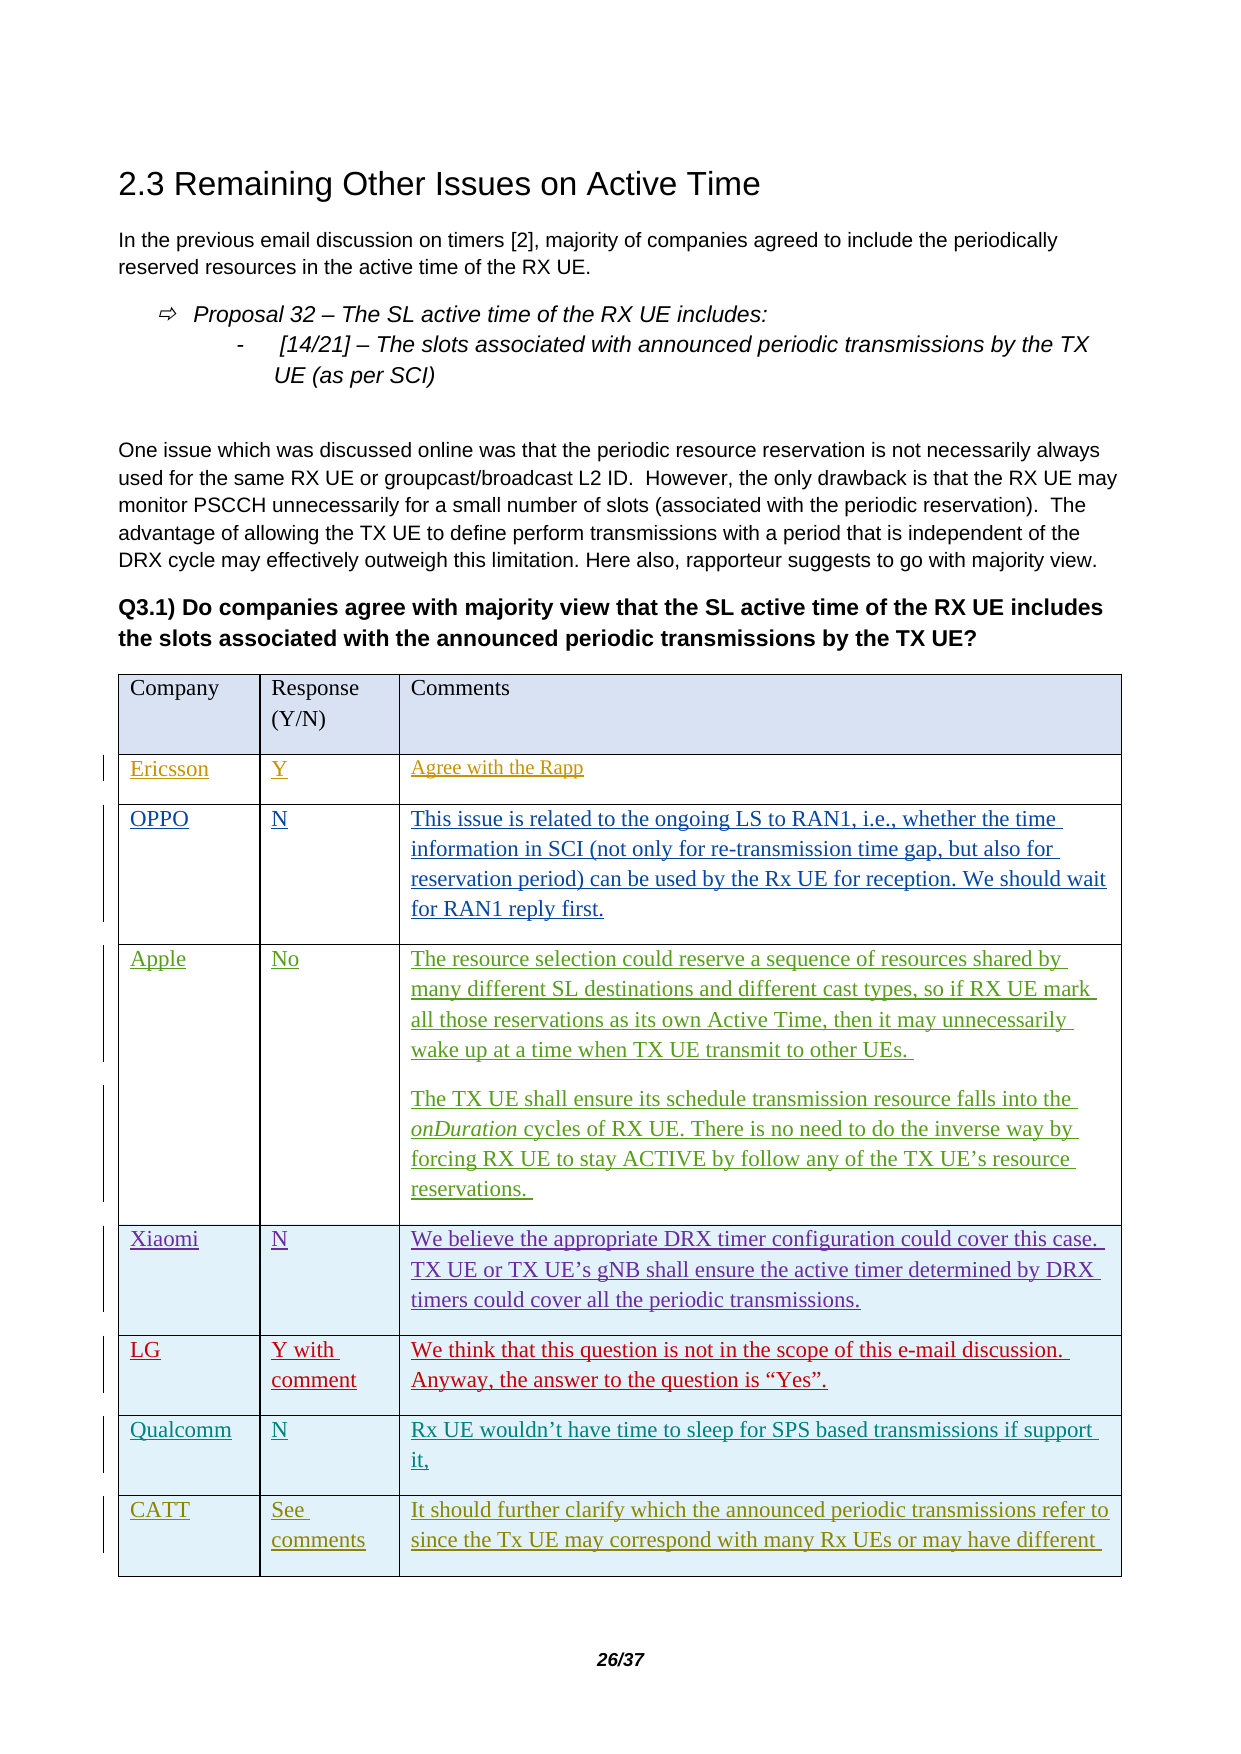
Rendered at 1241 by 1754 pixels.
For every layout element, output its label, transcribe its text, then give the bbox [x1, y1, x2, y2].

table_cell [400, 755, 1121, 804]
table_cell [400, 805, 1121, 944]
table_header Comments [400, 675, 1121, 754]
subtitle 2.3 Remaining Other Issues on Active Time [118, 164, 1122, 203]
list Proposal 32 – The SL active time of the RX UE includes: [156, 301, 1122, 327]
table_header Company [119, 675, 259, 754]
table_cell [400, 945, 1121, 1224]
text In the previous email discussion on timers [2], majority of companies agreed to include the periodically reserved resources in the active time of the RX UE. [118, 227, 1122, 279]
table_cell [119, 805, 259, 944]
text Q3.1) Do companies agree with majority view that the SL active time of the RX UE includes the slots associated with the announced periodic transmissions by the TX UE? [118, 594, 1122, 651]
table_header Response (Y/N) [261, 675, 399, 754]
table_cell [119, 945, 259, 1224]
table_cell [119, 755, 259, 804]
text One issue which was discussed online was that the periodic resource reservation is not necessarily always used for the same RX UE or groupcast/broadcast L2 ID. However, the only drawback is that the RX UE may monitor PSCCH unnecessarily for a small number of slots (associated with the periodic reservation). The advantage of allowing the TX UE to define perform transmissions with a period that is independent of the DRX cycle may effectively outweigh this limitation. Here also, rapporteur suggests to go with majority view. [118, 438, 1122, 572]
table_cell [261, 755, 399, 804]
table_cell [261, 945, 399, 1224]
table_cell [261, 805, 399, 944]
list [14/21] – The slots associated with announced periodic transmissions by the TX UE (as per SCI) [236, 331, 1122, 388]
